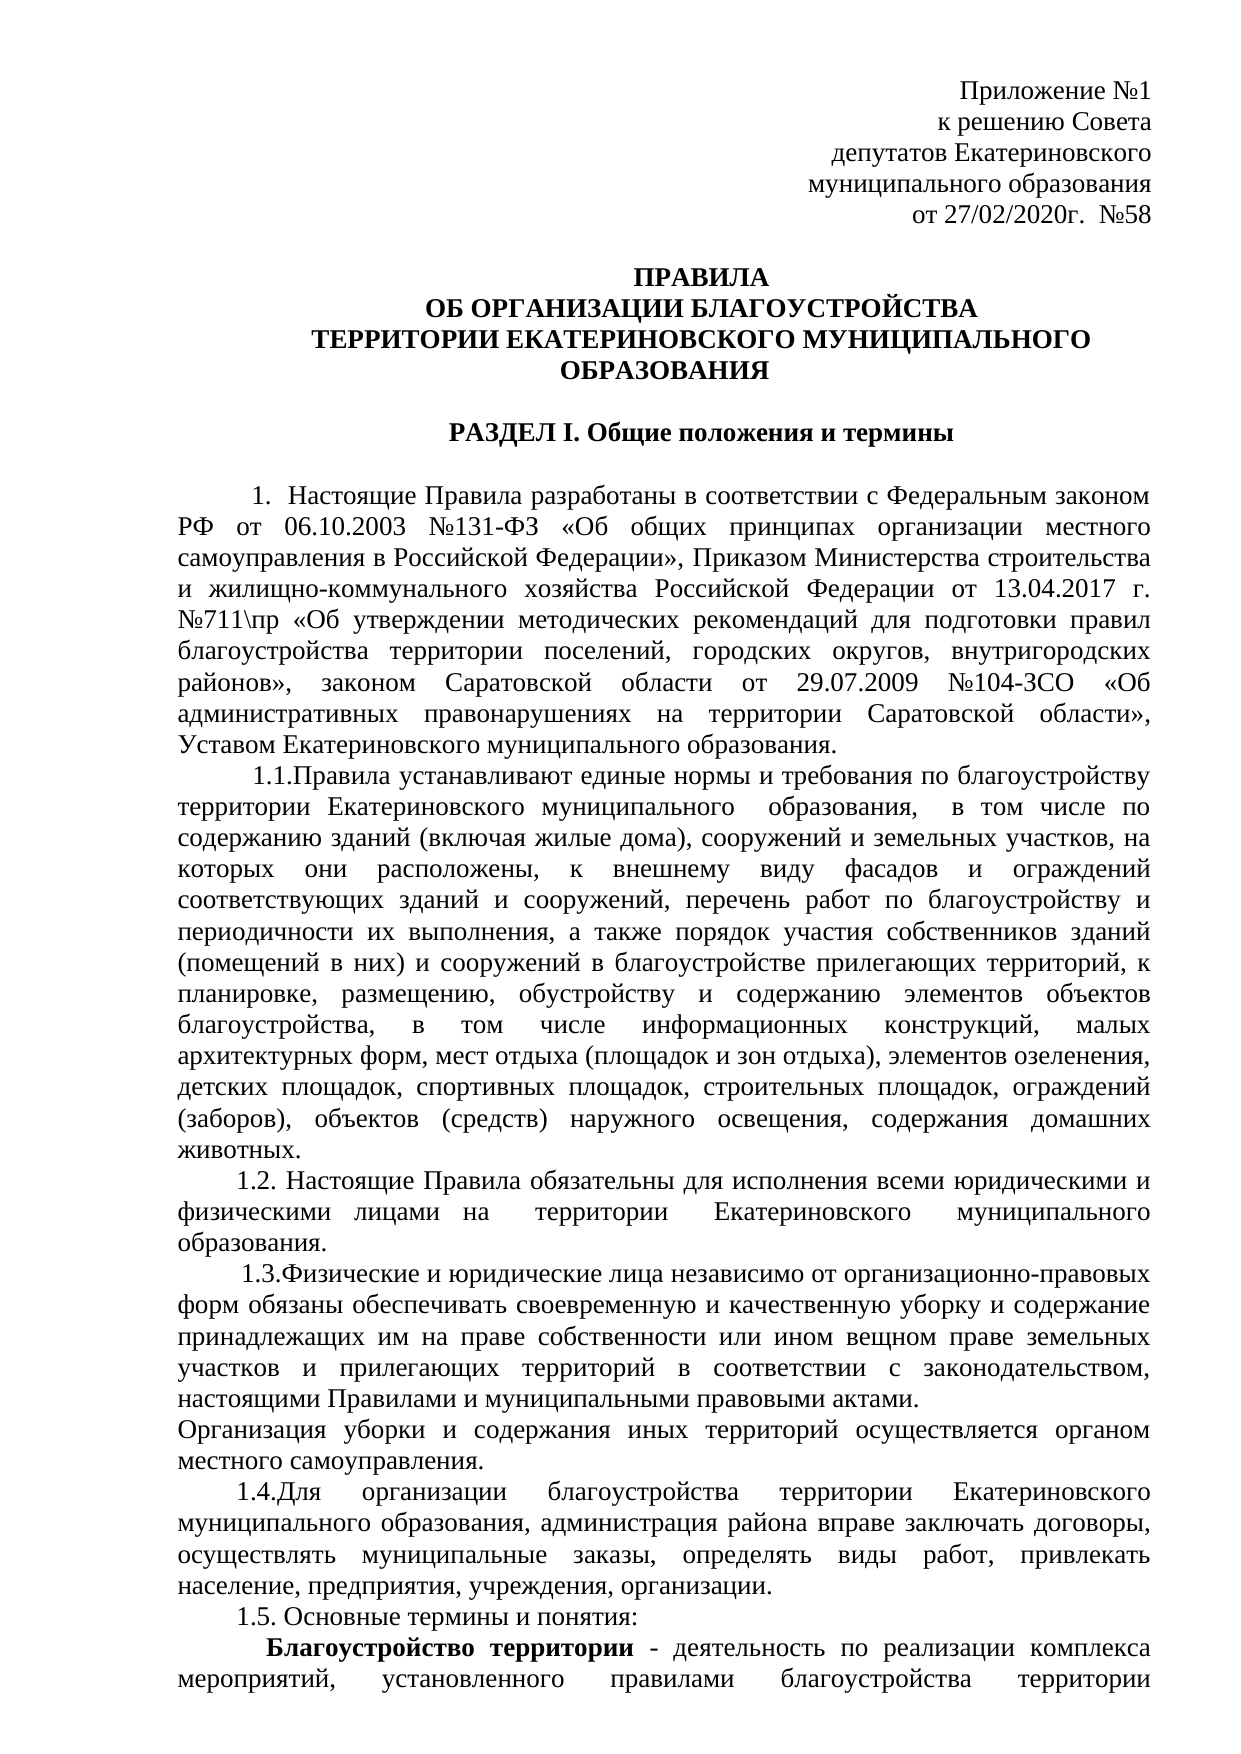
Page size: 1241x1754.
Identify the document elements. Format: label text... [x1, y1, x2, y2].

text 1.4.Для организации благоустройства территории Екатериновского муниципального образования, администрация района вправе заключать договоры, осуществлять муниципальные заказы, определять виды работ, привлекать население, предприятия, учреждения, организации. [177, 1475, 1152, 1600]
text 1.3.Физические и юридические лица независимо от организационно-правовых форм обязаны обеспечивать своевременную и качественную уборку и содержание принадлежащих им на праве собственности или ином вещном праве земельных участков и прилегающих территорий в соответствии с законодательством, настоящими Правилами и муниципальными правовыми актами. [177, 1257, 1152, 1413]
text Организация уборки и содержания иных территорий осуществляется органом местного самоуправления. [177, 1413, 1152, 1475]
text Приложение №1 [177, 74, 1152, 105]
text 1.5. Основные термины и понятия: [177, 1600, 1152, 1631]
text 1. Настоящие Правила разработаны в соответствии с Федеральным законом РФ от 06.10.2003 №131-ФЗ «Об общих принципах организации местного самоуправления в Российской Федерации», Приказом Министерства строительства и жилищно-коммунального хозяйства Российской Федерации от 13.04.2017 г. №711\пр «Об утверждении методических рекомендаций для подготовки правил благоустройства территории поселений, городских округов, внутригородских районов», законом Саратовской области от 29.07.2009 №104-ЗСО «Об административных правонарушениях на территории Саратовской области», Уставом Екатериновского муниципального образования. [177, 479, 1152, 759]
text РАЗДЕЛ I. Общие положения и термины [177, 416, 1152, 448]
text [177, 1631, 1152, 1693]
title ТЕРРИТОРИИ ЕКАТЕРИНОВСКОГО МУНИЦИПАЛЬНОГО ОБРАЗОВАНИЯ [177, 323, 1152, 385]
text депутатов Екатериновского [177, 136, 1152, 167]
title ОБ ОРГАНИЗАЦИИ БЛАГОУСТРОЙСТВА [177, 292, 1152, 323]
text 1.1.Правила устанавливают единые нормы и требования по благоустройству территории Екатериновского муниципального образования, в том числе по содержанию зданий (включая жилые дома), сооружений и земельных участков, на которых они расположены, к внешнему виду фасадов и ограждений соответствующих зданий и сооружений, перечень работ по благоустройству и периодичности их выполнения, а также порядок участия собственников зданий (помещений в них) и сооружений в благоустройстве прилегающих территорий, к планировке, размещению, обустройству и содержанию элементов объектов благоустройства, в том числе информационных конструкций, малых архитектурных форм, мест отдыха (площадок и зон отдыха), элементов озеленения, детских площадок, спортивных площадок, строительных площадок, ограждений (заборов), объектов (средств) наружного освещения, содержания домашних животных. [177, 759, 1152, 1164]
title ПРАВИЛА [177, 261, 1152, 292]
text от 27/02/2020г. №58 [177, 198, 1152, 229]
list 1.2. Настоящие Правила обязательны для исполнения всеми юридическими и физическими лицами на территории Екатериновского муниципального образования. [177, 1164, 1152, 1257]
text к решению Совета [177, 105, 1152, 136]
text муниципального образования [177, 167, 1152, 198]
